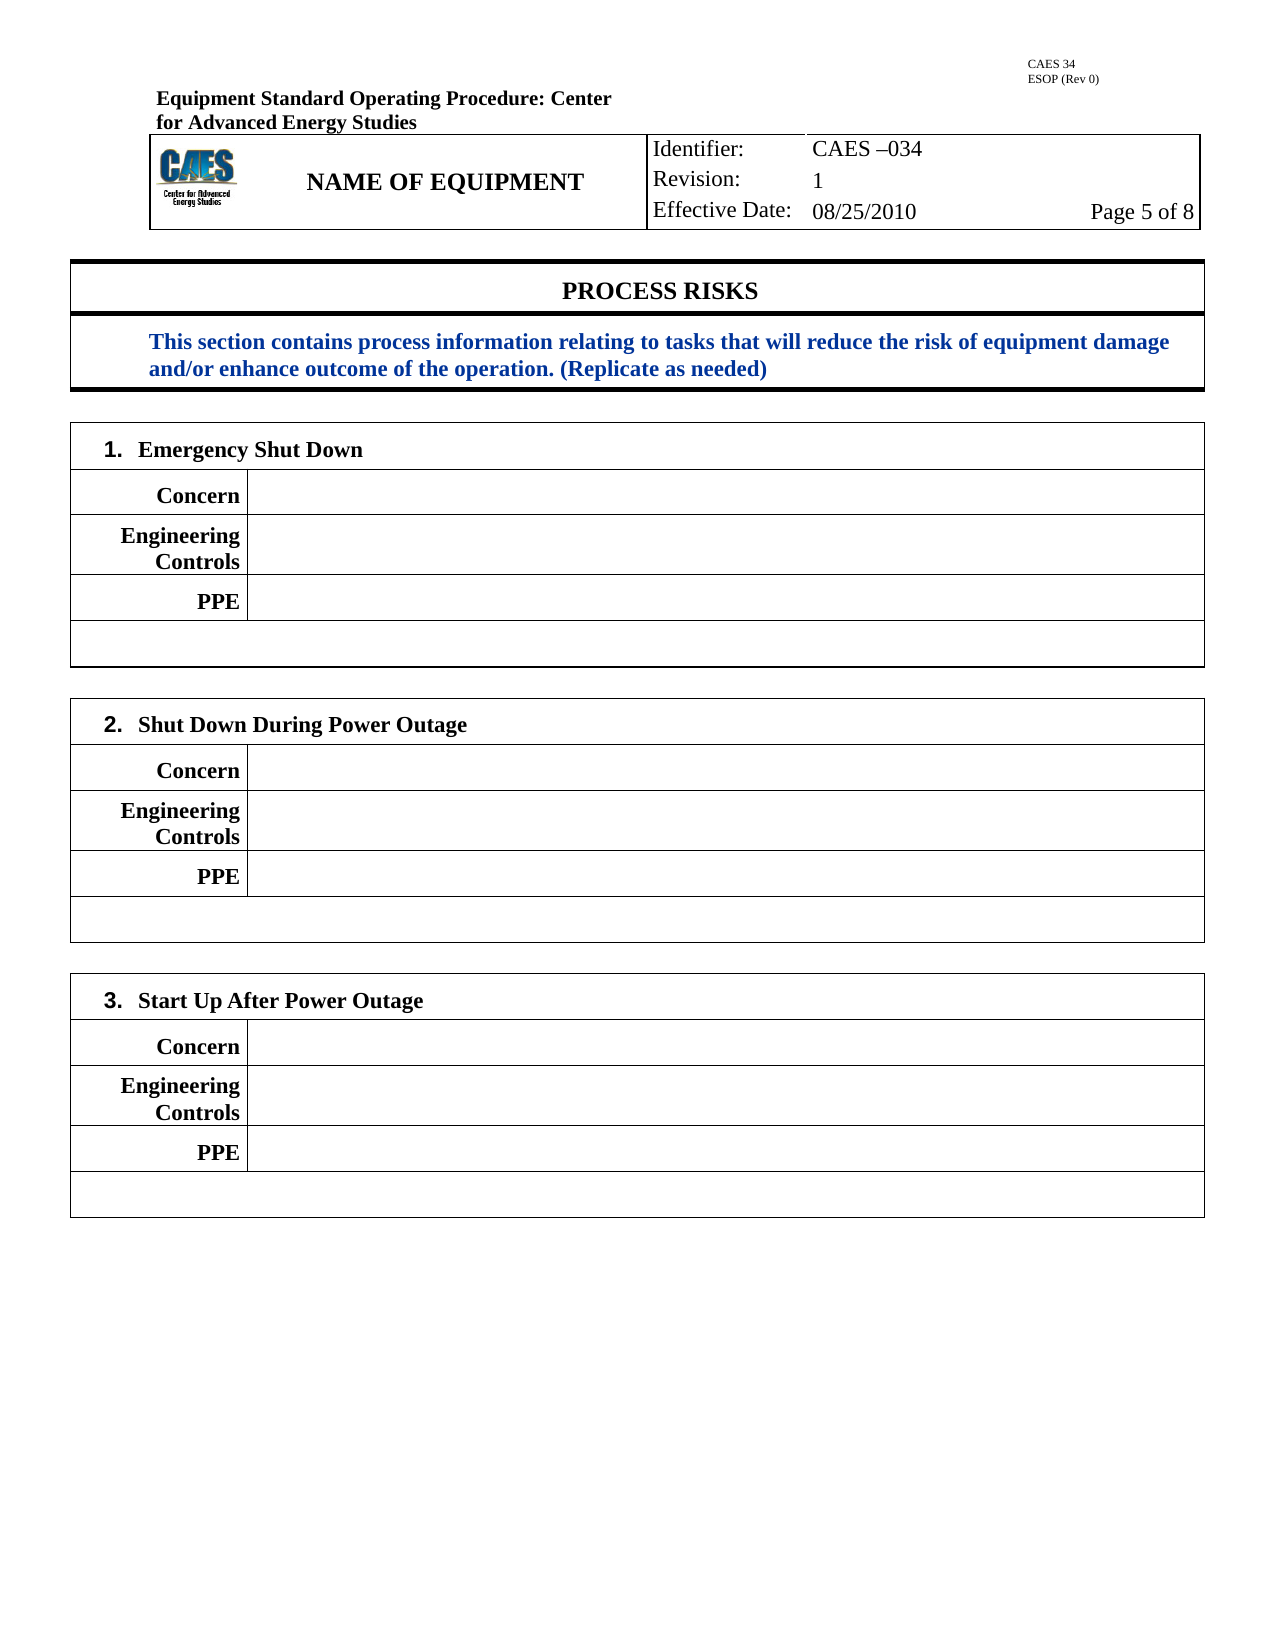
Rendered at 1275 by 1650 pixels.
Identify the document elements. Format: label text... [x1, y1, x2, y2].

table_cell [71, 897, 1204, 942]
table_header Start Up After Power Outage [71, 974, 1204, 1019]
table_cell PPE [71, 1126, 247, 1171]
table_cell [248, 745, 1204, 790]
table_cell [248, 1020, 1204, 1065]
table_cell Concern [71, 1020, 247, 1065]
picture [156, 135, 238, 217]
table_cell [248, 851, 1204, 896]
table_cell Concern [71, 470, 247, 514]
table_header Process Risks [71, 264, 1204, 311]
table_cell PPE [71, 851, 247, 896]
table_cell [71, 1172, 1204, 1217]
table_header Emergency Shut Down [71, 423, 1204, 468]
table_header Shut Down During Power Outage [71, 699, 1204, 744]
table_cell This section contains process information relating to tasks that will reduce the risk of equipment damage and/or enhance outcome of the operation. (Replicate as needed) [71, 316, 1204, 387]
table_cell [248, 1066, 1204, 1125]
table_cell [248, 515, 1204, 574]
table_cell Engineering Controls [71, 515, 247, 574]
table_cell [71, 621, 1204, 666]
table_cell [248, 575, 1204, 620]
table_cell [248, 470, 1204, 514]
table_cell [248, 791, 1204, 850]
table_cell PPE [71, 575, 247, 620]
table_cell Concern [71, 745, 247, 790]
table_cell Engineering Controls [71, 1066, 247, 1125]
table_cell Engineering Controls [71, 791, 247, 850]
table_cell [248, 1126, 1204, 1171]
